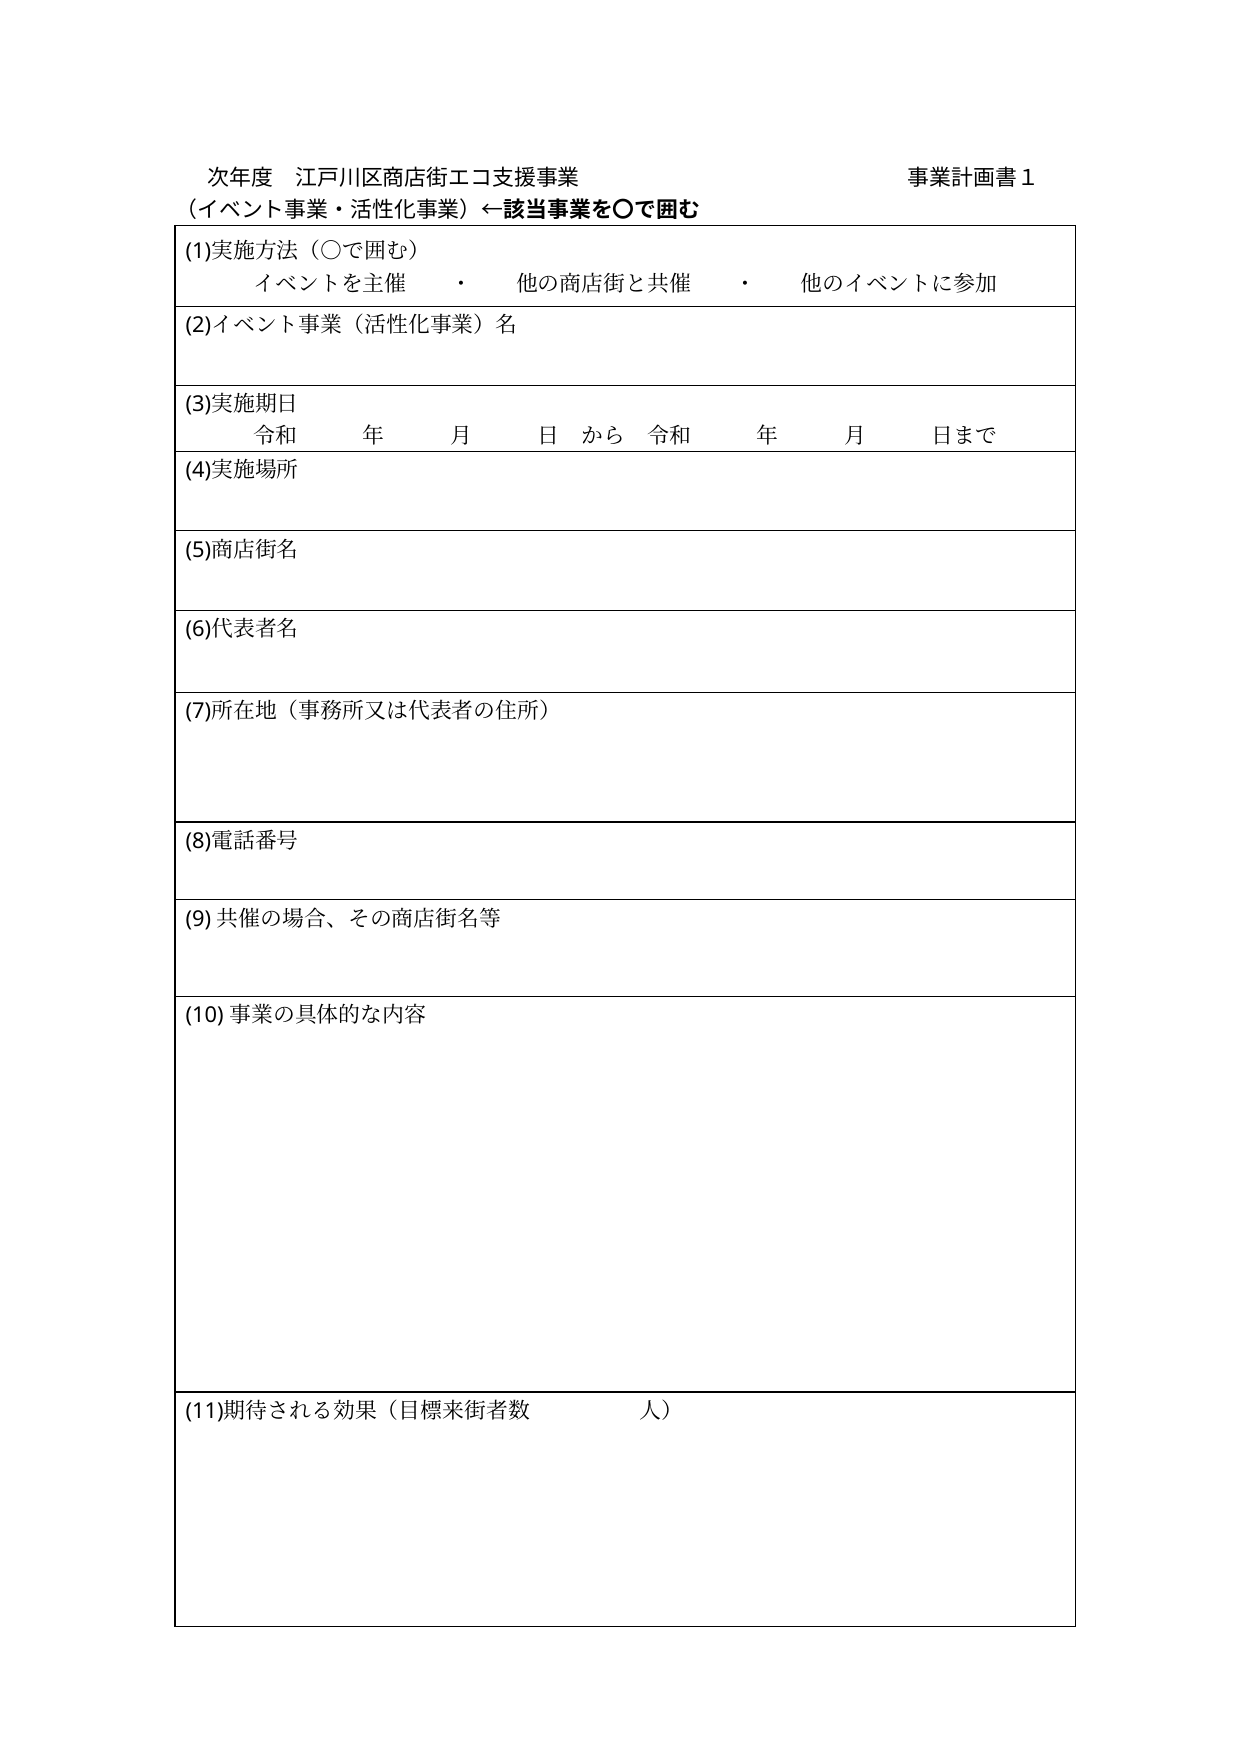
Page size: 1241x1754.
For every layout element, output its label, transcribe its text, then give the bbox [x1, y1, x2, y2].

table_cell (11)期待される効果（目標来街者数 人） [176, 1393, 1075, 1626]
table_cell (4)実施場所 [176, 452, 1075, 530]
table_cell (7)所在地（事務所又は代表者の住所） [176, 693, 1075, 821]
text 次年度 江戸川区商店街エコ支援事業 事業計画書１ [164, 159, 1082, 192]
table_cell (2)イベント事業（活性化事業）名 [176, 307, 1075, 384]
table_cell (5)商店街名 [176, 531, 1075, 610]
table_cell (6)代表者名 [176, 611, 1075, 692]
table_header (1)実施方法（○で囲む） イベントを主催 ・ 他の商店街と共催 ・ 他のイベントに参加 [176, 226, 1075, 306]
table_cell (8)電話番号 [176, 823, 1075, 899]
table_cell (10) 事業の具体的な内容 [176, 997, 1075, 1391]
text （イベント事業・活性化事業）←該当事業を〇で囲む [164, 192, 1082, 225]
table_cell (3)実施期日 令和 年 月 日 から 令和 年 月 日まで [176, 386, 1075, 451]
table_cell (9) 共催の場合、その商店街名等 [176, 900, 1075, 996]
